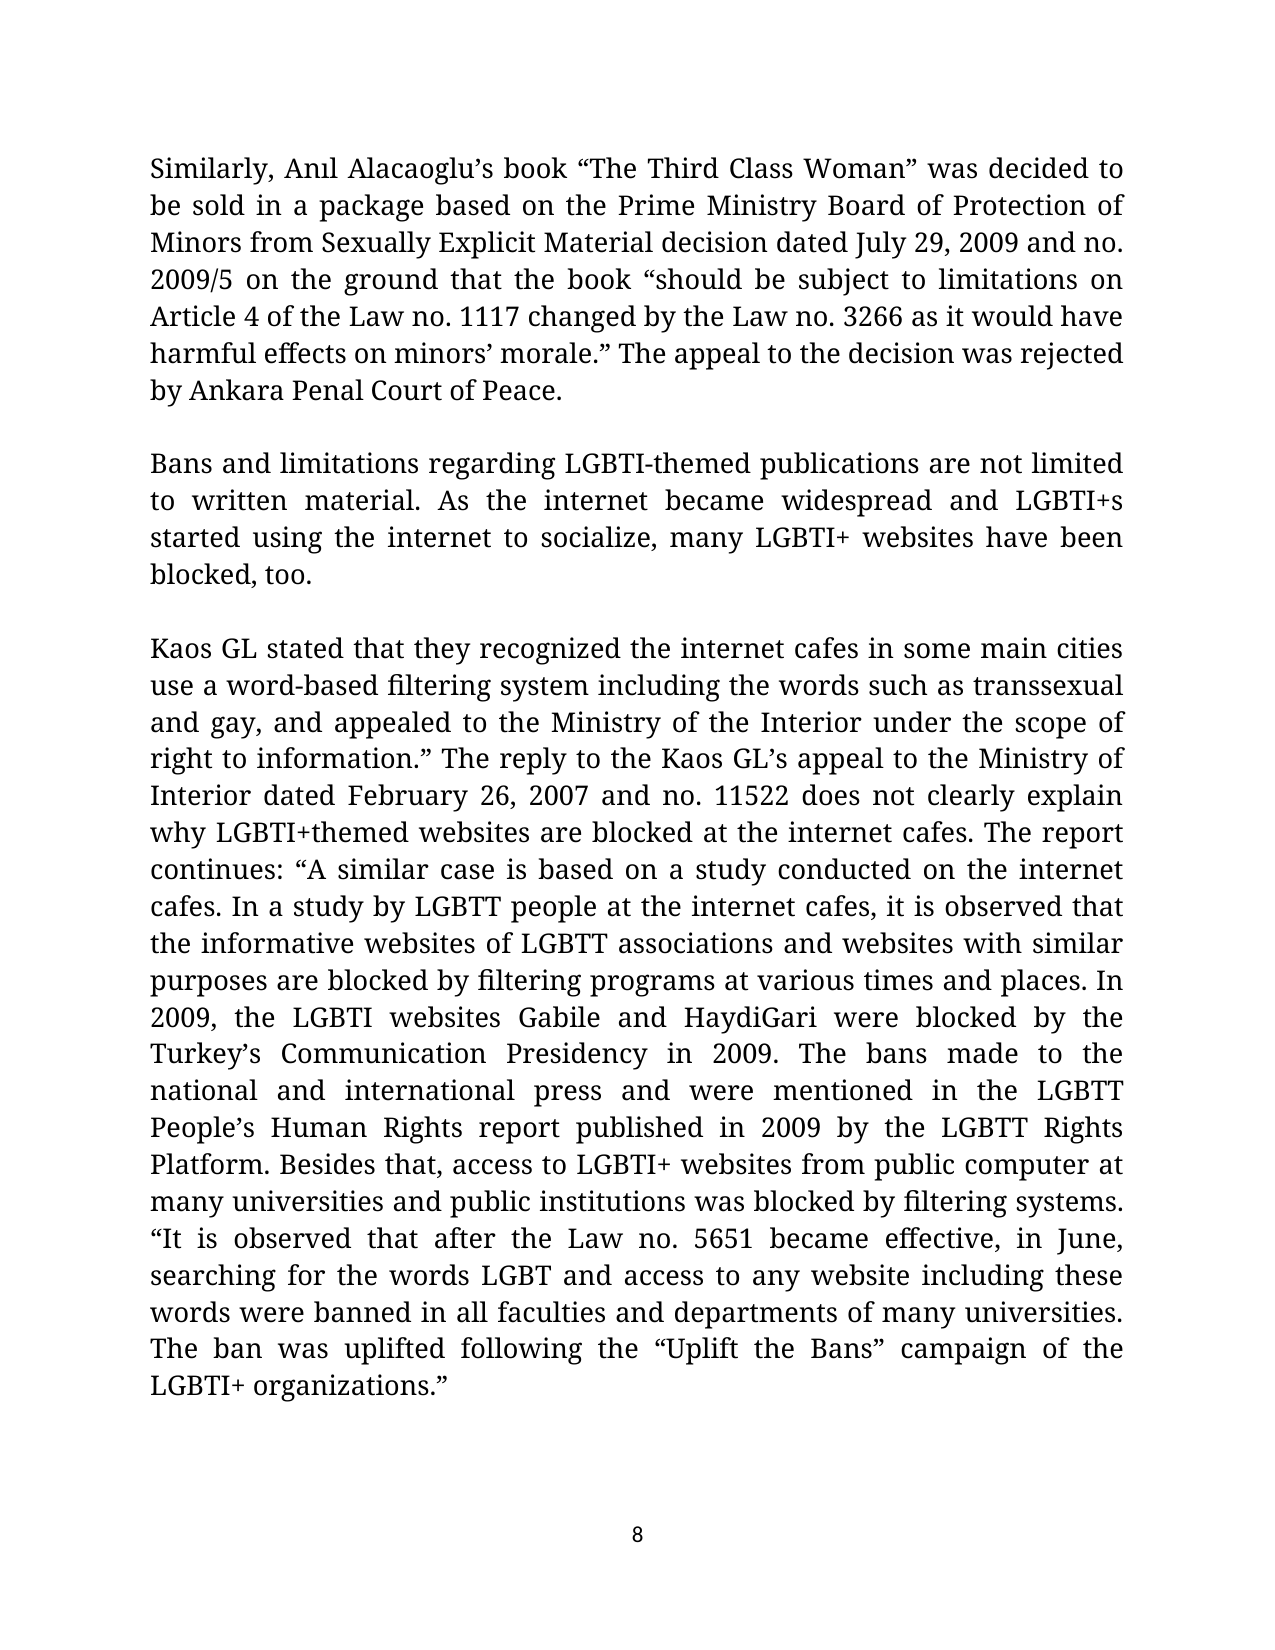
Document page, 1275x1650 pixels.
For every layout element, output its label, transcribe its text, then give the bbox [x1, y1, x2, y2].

text Similarly, Anıl Alacaoglu’s book “The Third Class Woman” was decided to be sold in a package based on the Prime Ministry Board of Protection of Minors from Sexually Explicit Material decision dated July 29, 2009 and no. 2009/5 on the ground that the book “should be subject to limitations on Article 4 of the Law no. 1117 changed by the Law no. 3266 as it would have harmful effects on minors’ morale.” The appeal to the decision was rejected by Ankara Penal Court of Peace. [150, 150, 1125, 408]
text Bans and limitations regarding LGBTI-themed publications are not limited to written material. As the internet became widespread and LGBTI+s started using the internet to socialize, many LGBTI+ websites have been blocked, too. [150, 445, 1125, 592]
text Kaos GL stated that they recognized the internet cafes in some main cities use a word-based filtering system including the words such as transsexual and gay, and appealed to the Ministry of the Interior under the scope of right to information.” The reply to the Kaos GL’s appeal to the Ministry of Interior dated February 26, 2007 and no. 11522 does not clearly explain why LGBTI+themed websites are blocked at the internet cafes. The report continues: “A similar case is based on a study conducted on the internet cafes. In a study by LGBTT people at the internet cafes, it is observed that the informative websites of LGBTT associations and websites with similar purposes are blocked by filtering programs at various times and places. In 2009, the LGBTI websites Gabile and HaydiGari were blocked by the Turkey’s Communication Presidency in 2009. The bans made to the national and international press and were mentioned in the LGBTT People’s Human Rights report published in 2009 by the LGBTT Rights Platform. Besides that, access to LGBTI+ websites from public computer at many universities and public institutions was blocked by filtering systems. “It is observed that after the Law no. 5651 became effective, in June, searching for the words LGBT and access to any website including these words were banned in all faculties and departments of many universities. The ban was uplifted following the “Uplift the Bans” campaign of the LGBTI+ organizations.” [150, 629, 1125, 1404]
